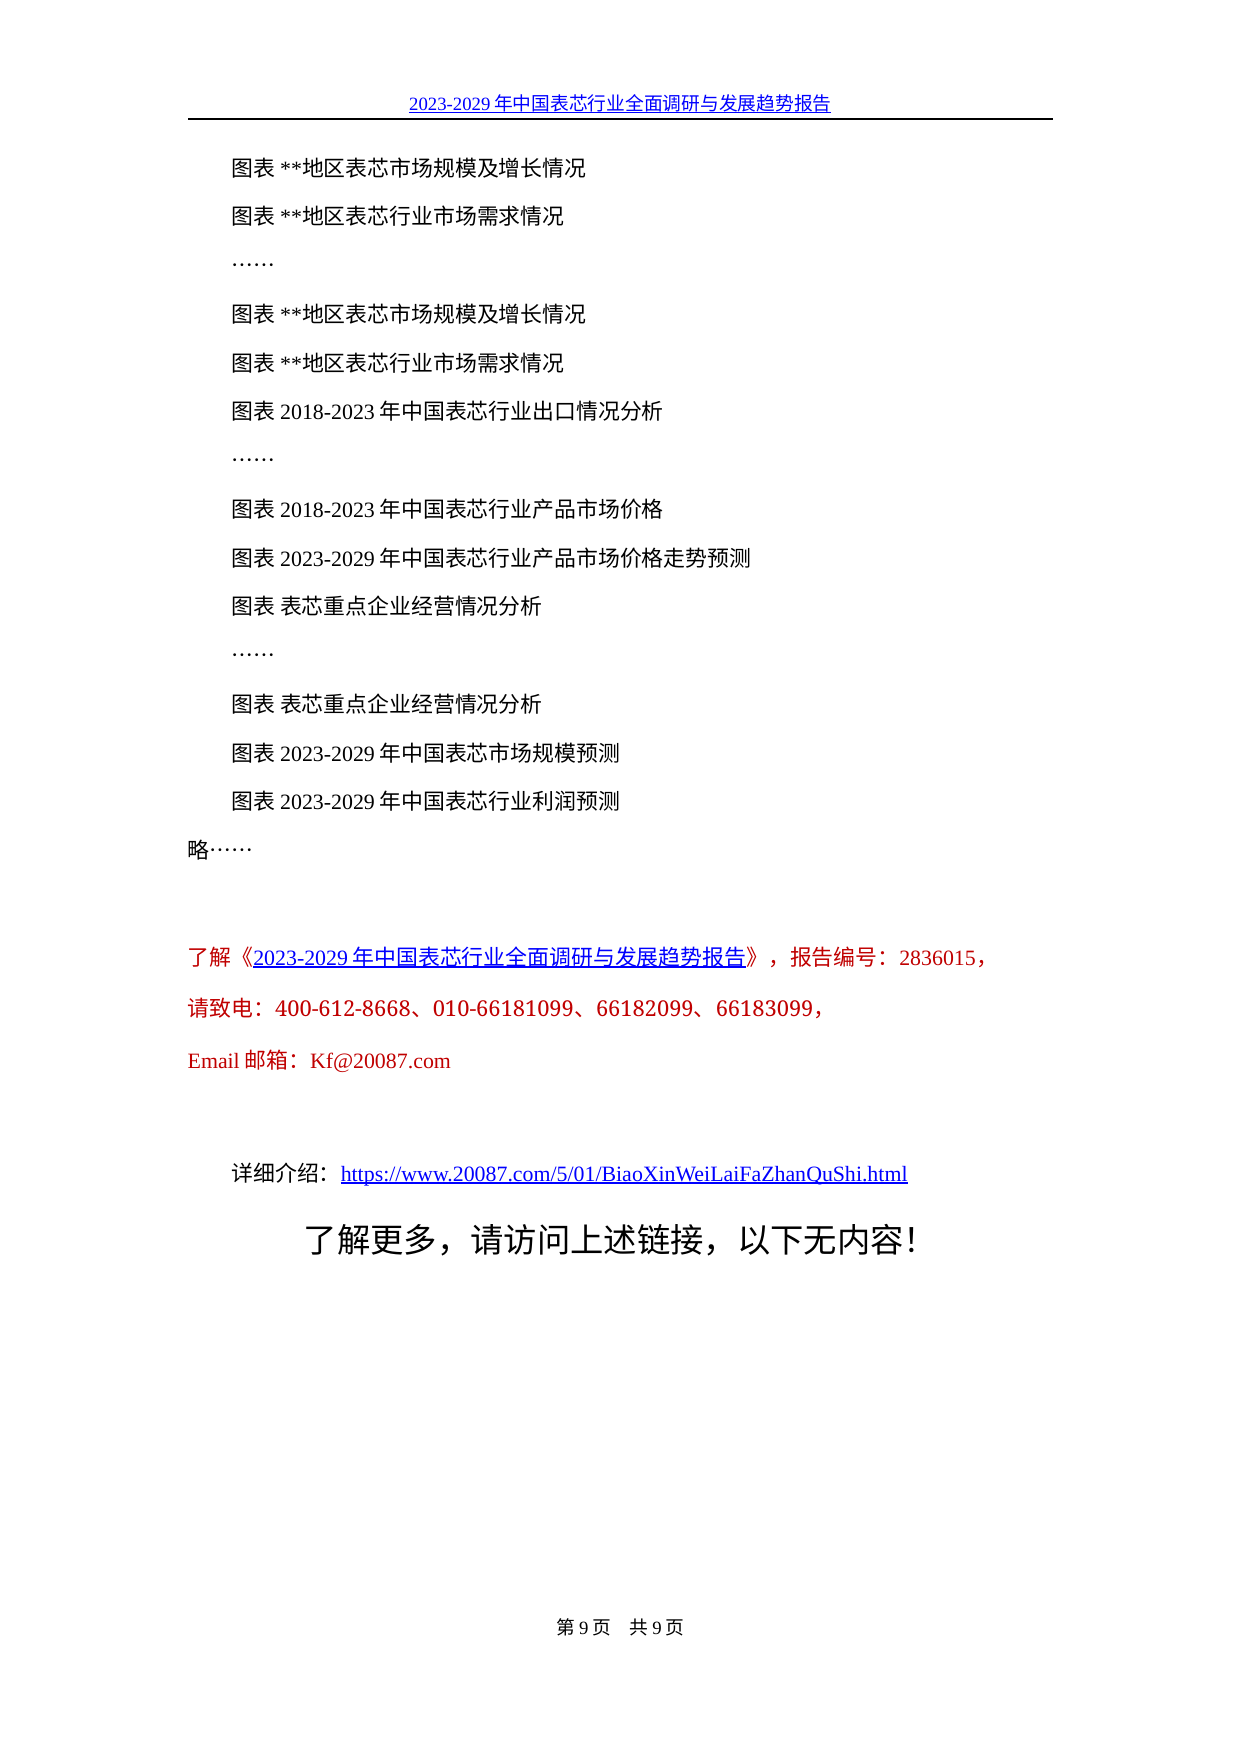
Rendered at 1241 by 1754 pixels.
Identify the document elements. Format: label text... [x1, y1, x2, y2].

text Email邮箱：Kf@20087.com [187, 1042, 1053, 1075]
text 请致电：400-612-8668、010-66181099、66182099、66183099， [187, 991, 1053, 1023]
title 了解更多，请访问上述链接，以下无内容！ [187, 1205, 1053, 1270]
text 详细介绍：https://www.20087.com/5/01/BiaoXinWeiLaiFaZhanQuShi.html [187, 1155, 1053, 1188]
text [187, 150, 1053, 865]
text 了解《2023-2029年中国表芯行业全面调研与发展趋势报告》，报告编号：2836015， [187, 939, 1053, 972]
